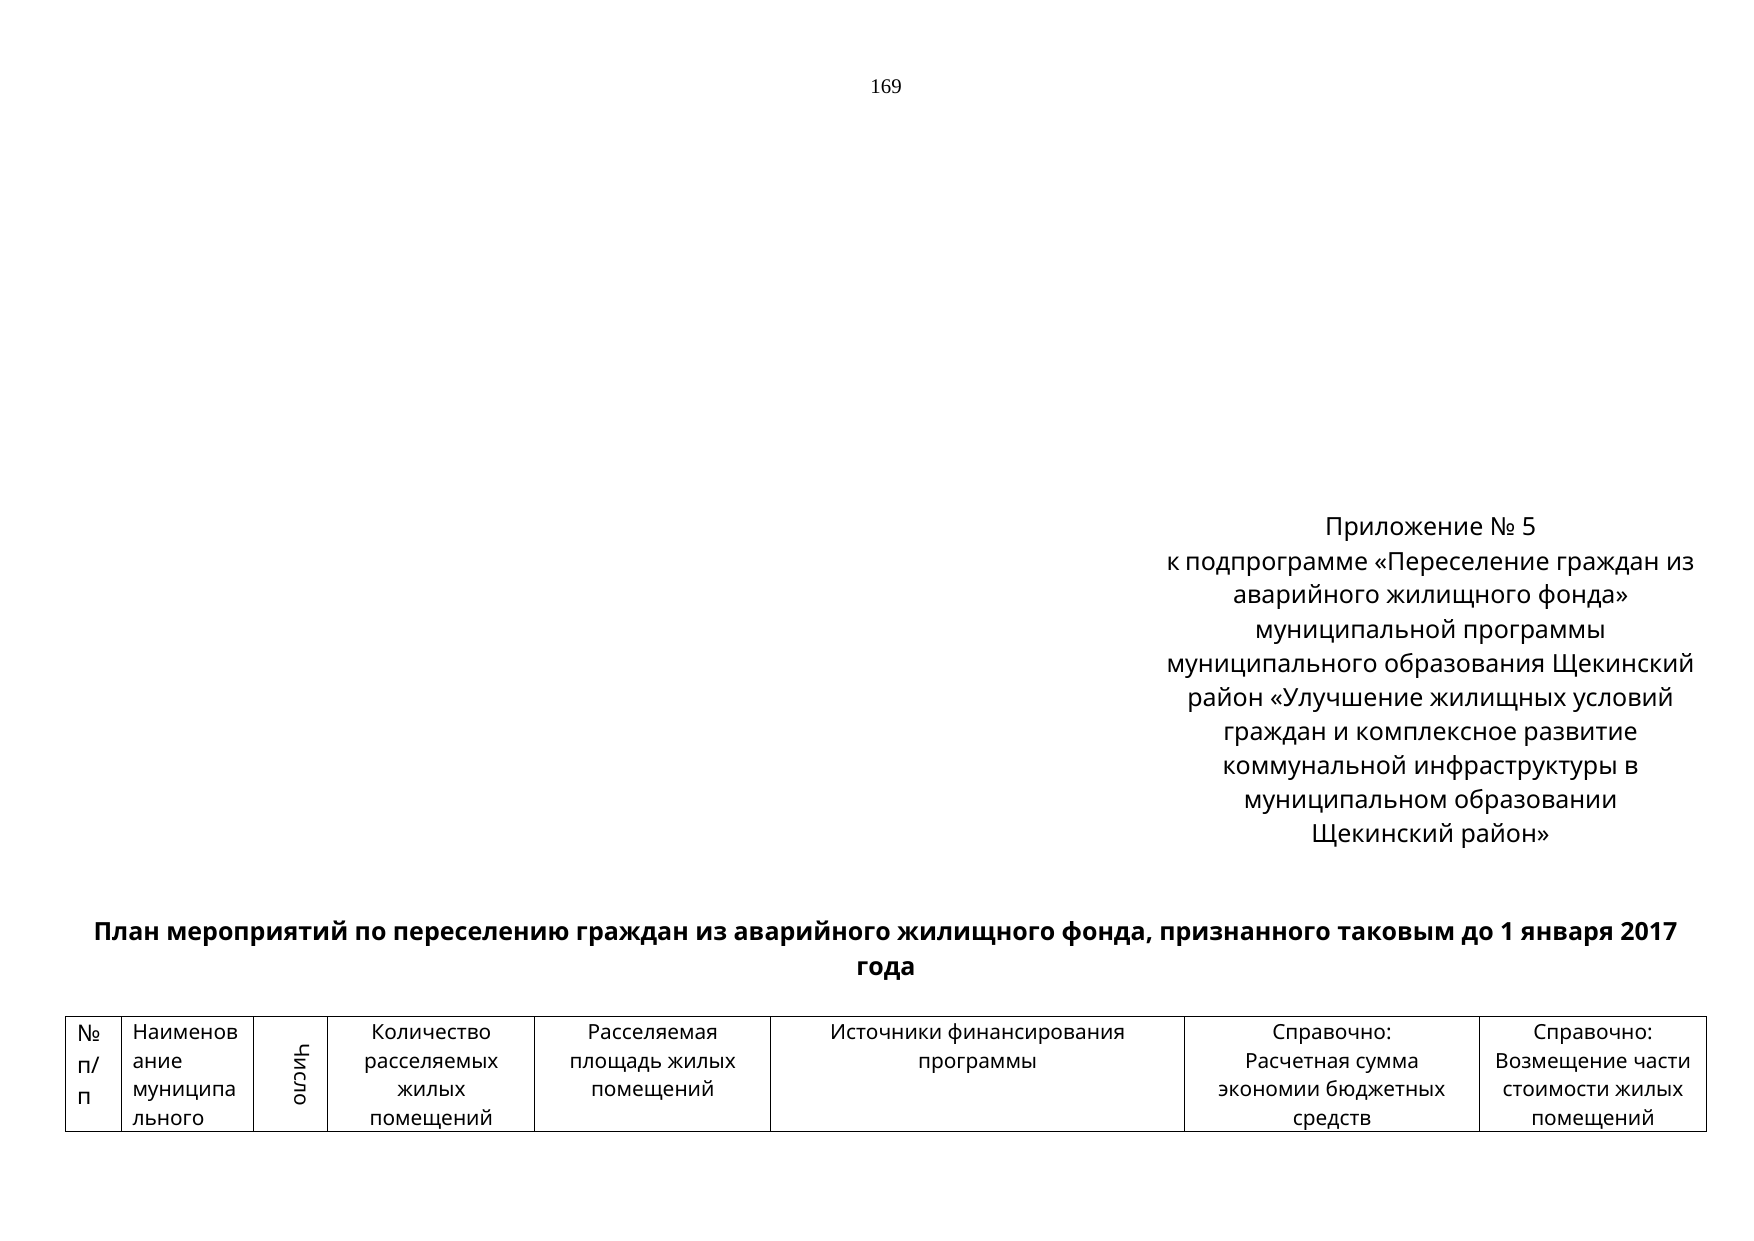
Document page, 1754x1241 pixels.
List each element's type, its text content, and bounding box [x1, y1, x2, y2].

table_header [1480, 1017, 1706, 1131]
text План мероприятий по переселению граждан из аварийного жилищного фонда, признанного таковым до 1 января 2017 года [77, 914, 1695, 982]
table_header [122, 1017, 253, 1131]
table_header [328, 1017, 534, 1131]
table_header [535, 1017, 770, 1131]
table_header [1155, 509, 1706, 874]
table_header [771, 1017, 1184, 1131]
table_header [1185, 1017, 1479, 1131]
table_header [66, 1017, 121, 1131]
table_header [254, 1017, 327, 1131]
